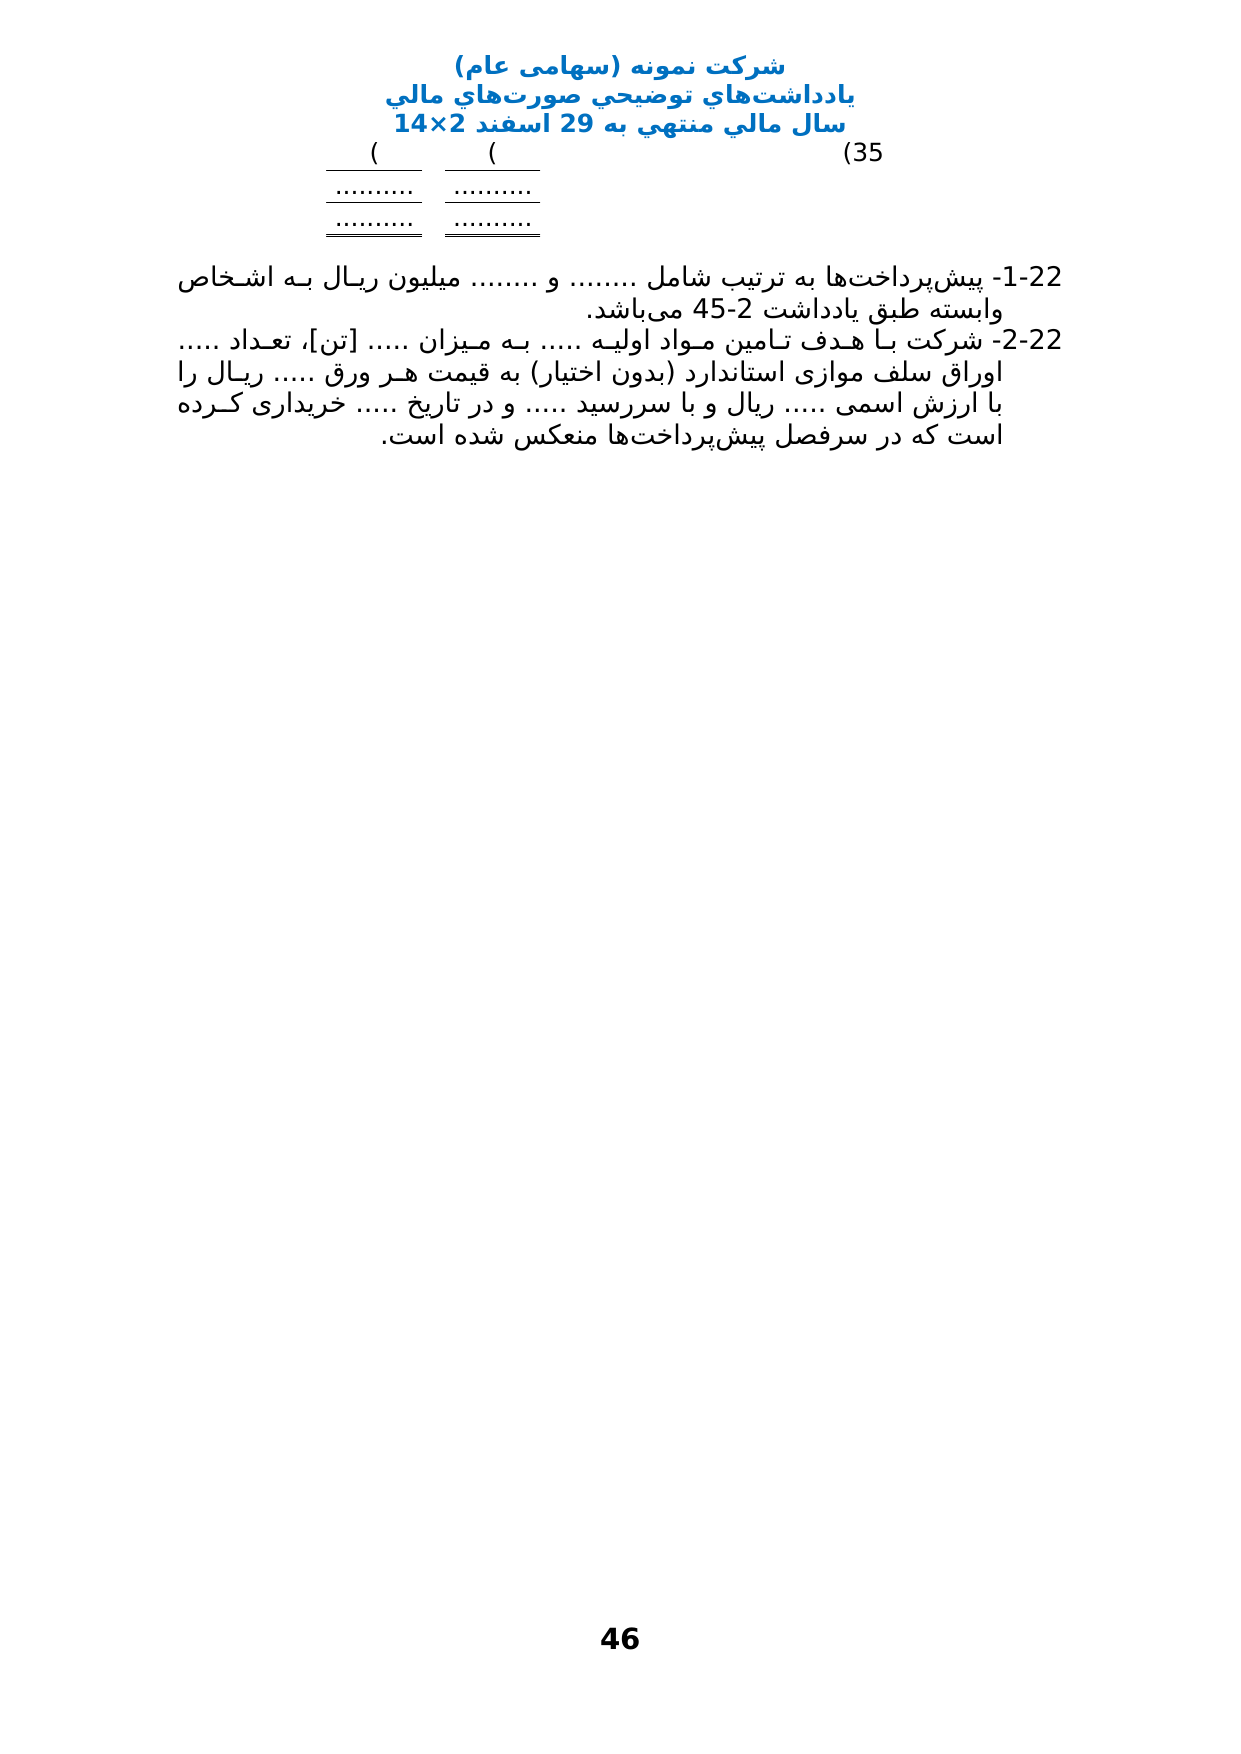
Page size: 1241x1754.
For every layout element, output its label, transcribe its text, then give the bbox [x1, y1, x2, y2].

text 2-22- شرکت با هدف تامین مواد اولیه ..... به میزان ..... [تن]، تعداد ..... اوراق سلف موازی استاندارد (بدون اختیار) به قیمت هر ورق ..... ریال را با ارزش اسمی ..... ریال و با سررسید ..... و در تاریخ ..... خریداری کرده است که در سرفصل پیش‌پرداخت‌ها منعکس شده است. [177, 325, 1063, 451]
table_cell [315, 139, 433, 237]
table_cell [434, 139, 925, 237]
text 1-22- پیش‌پرداخت‌ها به ترتیب شامل ........ و ........ میلیون ریال به اشخاص وابسته طبق یادداشت 2-45 می‌باشد. [177, 262, 1063, 325]
